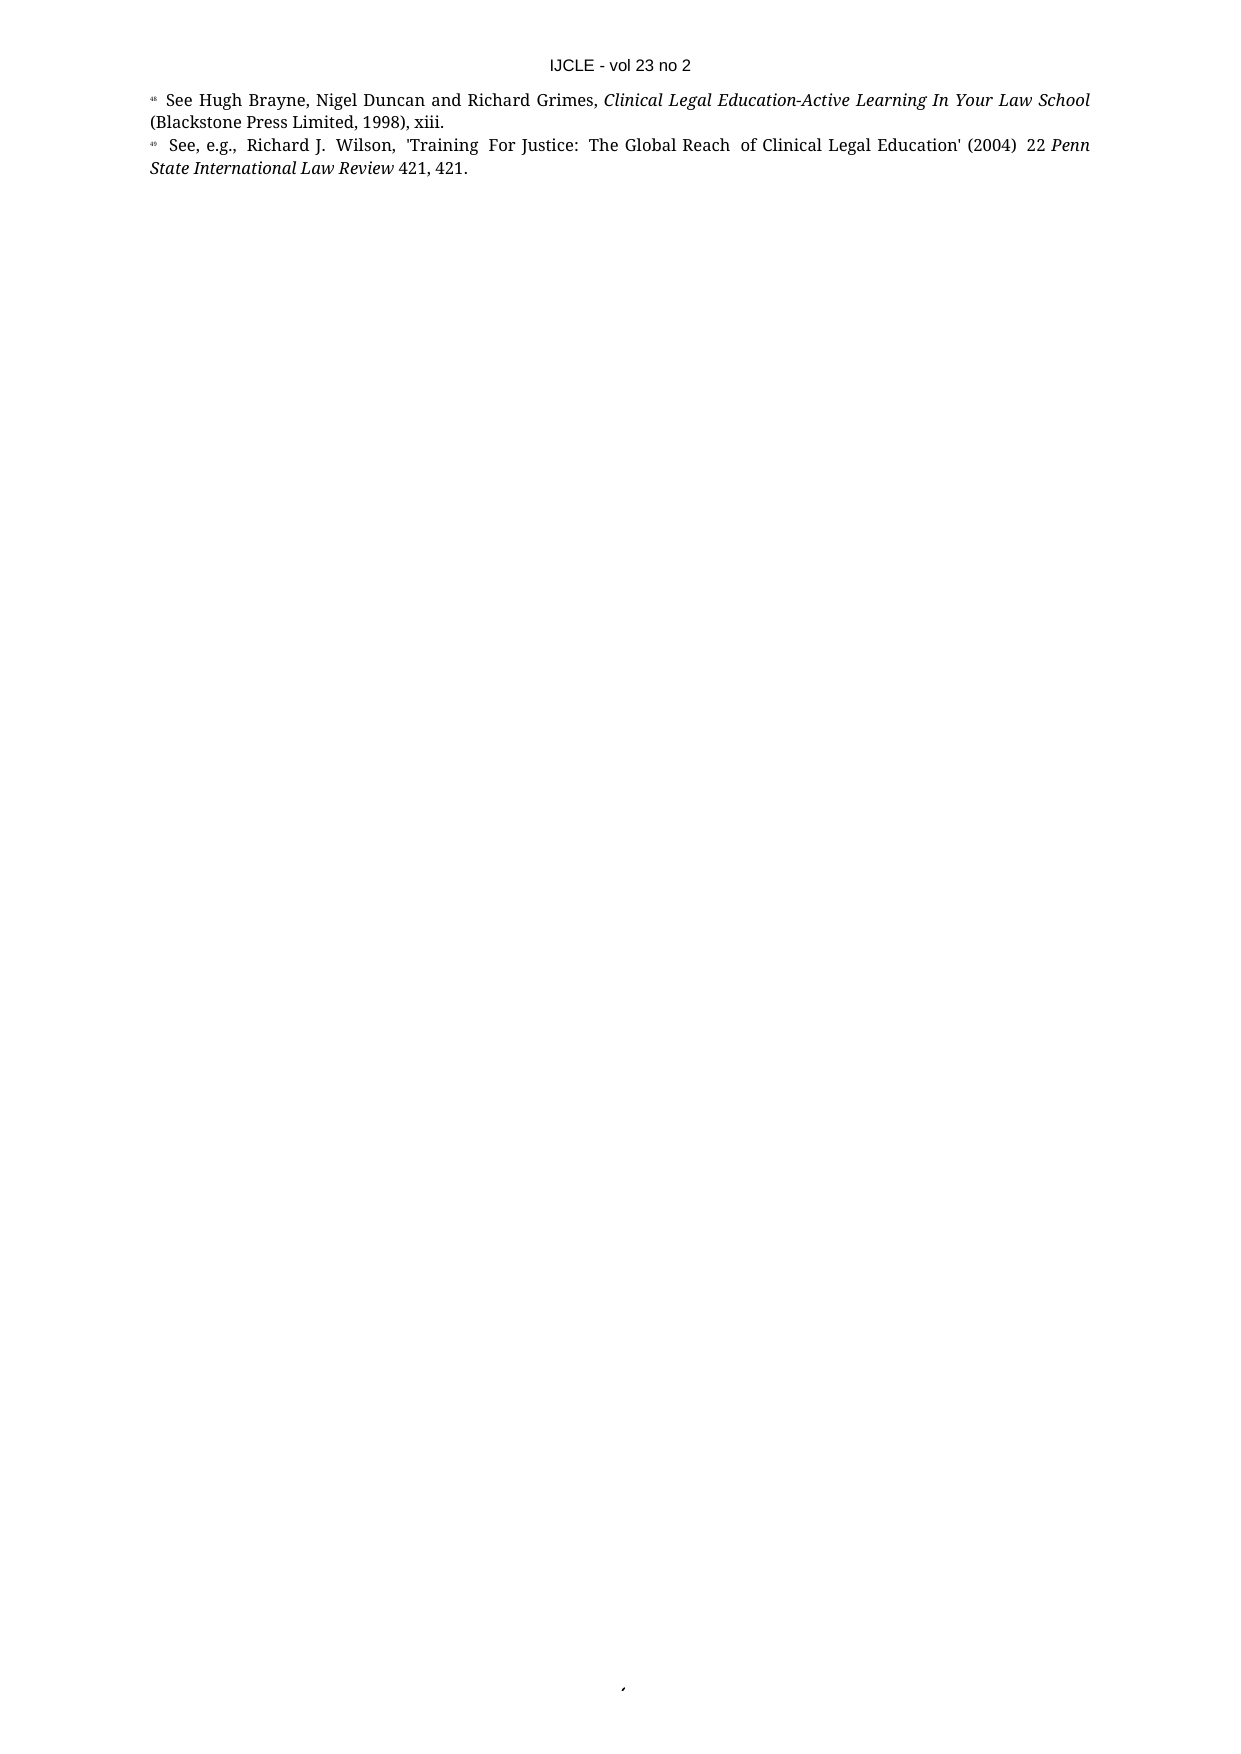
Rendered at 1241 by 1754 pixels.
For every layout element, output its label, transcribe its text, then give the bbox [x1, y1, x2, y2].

list See Hugh Brayne, Nigel Duncan and Richard Grimes, Clinical Legal Education-Active Learning In Your Law School (Blackstone Press Limited, 1998), xiii. [150, 88, 1091, 134]
list See, e.g., Richard J. Wilson, 'Training For Justice: The Global Reach of Clinical Legal Education' (2004) 22 Penn State International Law Review 421, 421. [150, 134, 1091, 179]
